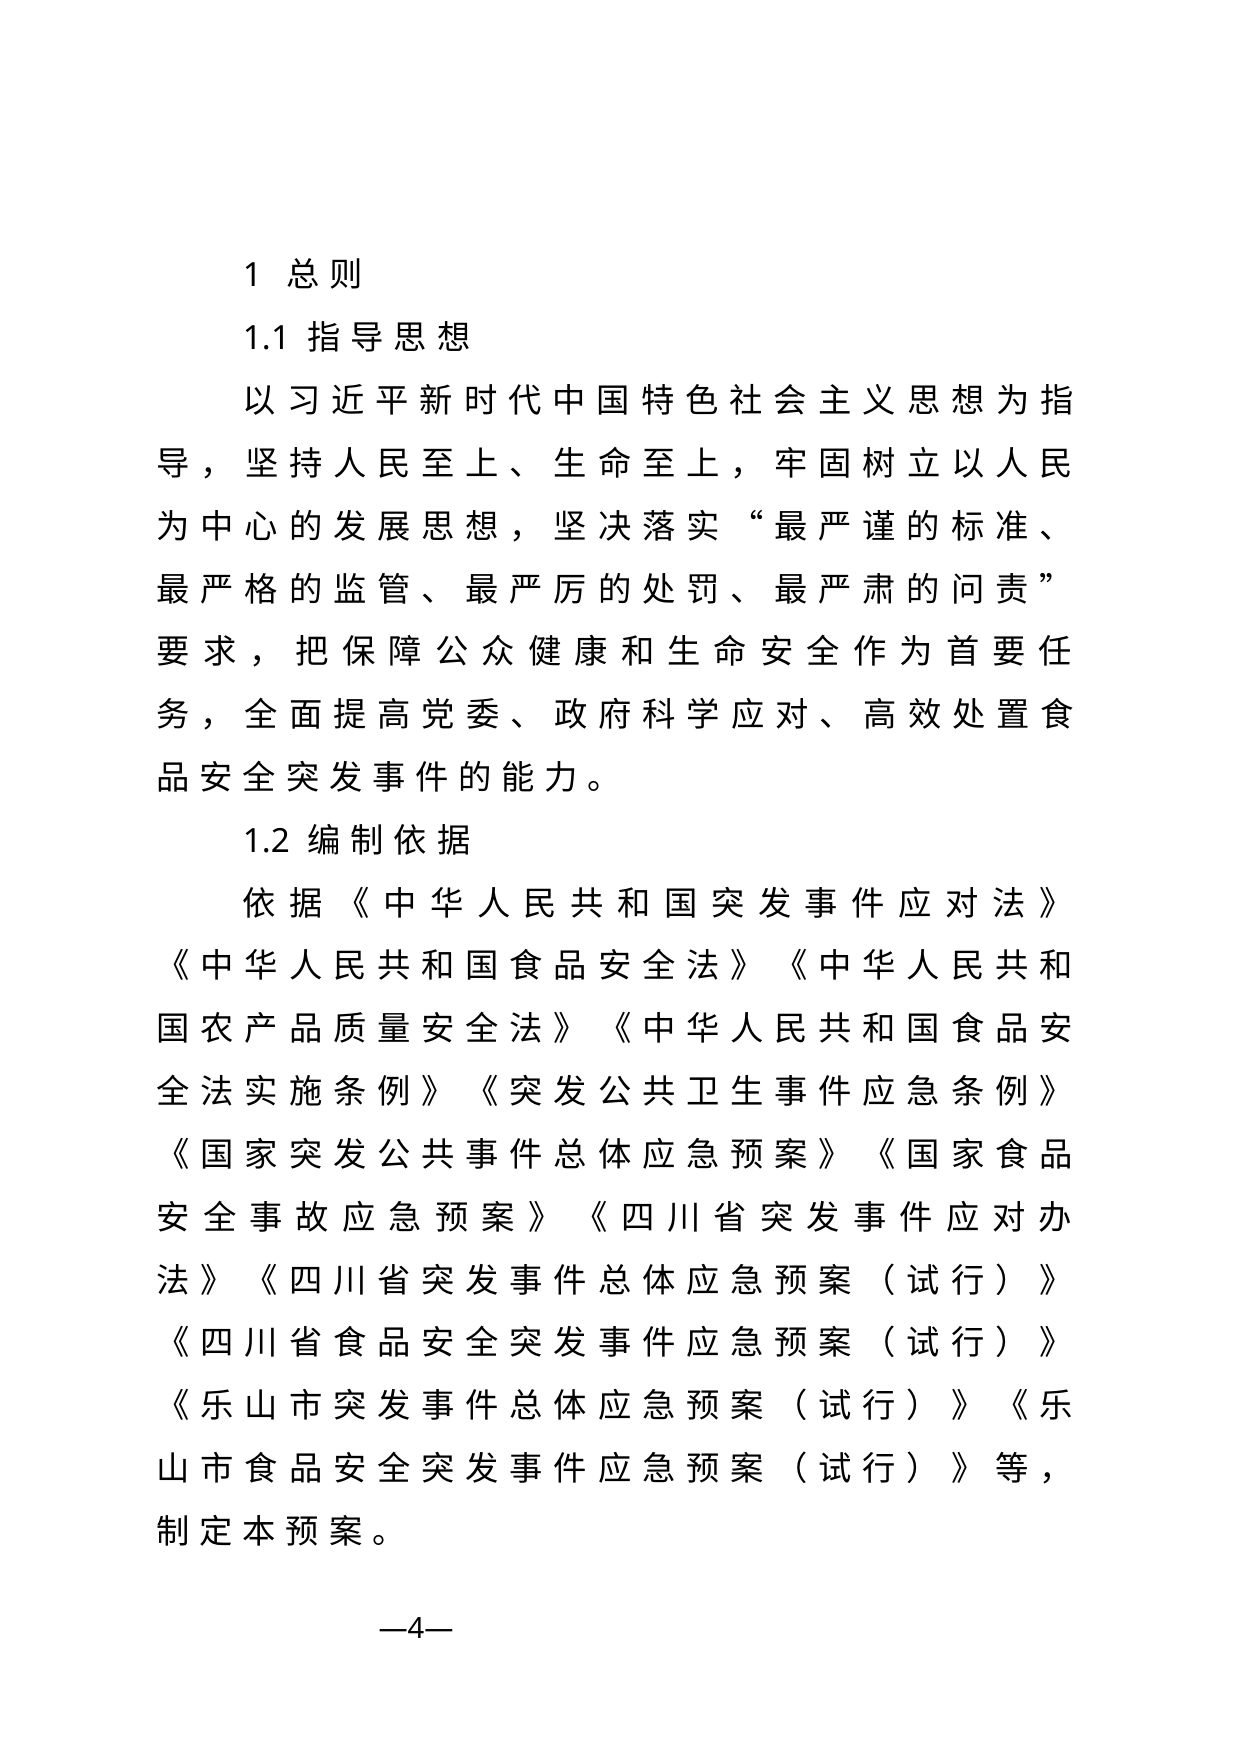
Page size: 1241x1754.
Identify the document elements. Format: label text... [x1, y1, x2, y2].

text 以习近平新时代中国特色社会主义思想为指导，坚持人民至上、生命至上，牢固树立以人民为中心的发展思想，坚决落实“最严谨的标准、最严格的监管、最严厉的处罚、最严肃的问责”要求，把保障公众健康和生命安全作为首要任务，全面提高党委、政府科学应对、高效处置食品安全突发事件的能力。 [156, 367, 1084, 806]
text 1.1 指导思想 [156, 304, 1084, 367]
text 依据《中华人民共和国突发事件应对法》《中华人民共和国食品安全法》《中华人民共和国农产品质量安全法》《中华人民共和国食品安全法实施条例》《突发公共卫生事件应急条例》《国家突发公共事件总体应急预案》《国家食品安全事故应急预案》《四川省突发事件应对办法》《四川省突发事件总体应急预案（试行）》《四川省食品安全突发事件应急预案（试行）》《乐山市突发事件总体应急预案（试行）》《乐山市食品安全突发事件应急预案（试行）》等，制定本预案。 [156, 869, 1084, 1560]
text 1.2 编制依据 [156, 806, 1084, 869]
text 1 总则 [156, 241, 1084, 304]
